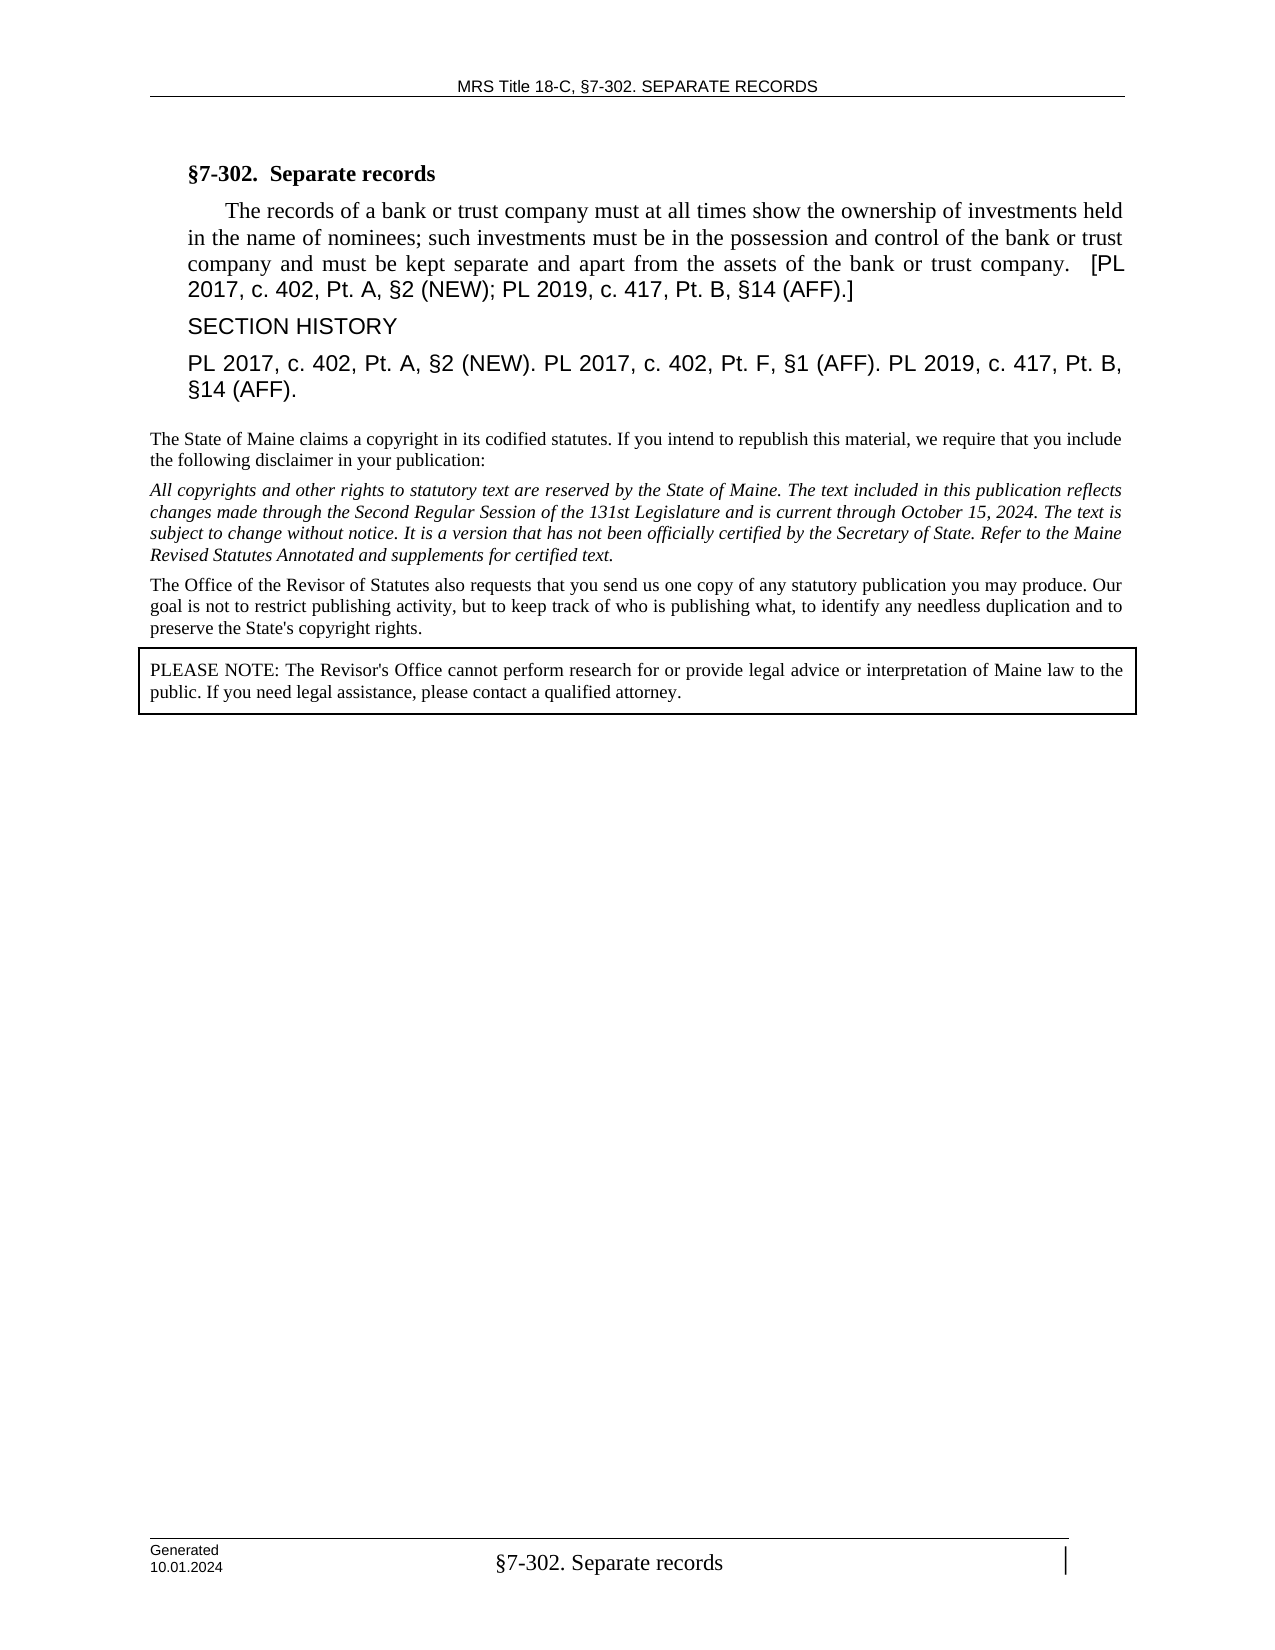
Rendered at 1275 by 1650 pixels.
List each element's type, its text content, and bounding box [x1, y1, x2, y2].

text All copyrights and other rights to statutory text are reserved by the State of Maine. The text included in this publication reflects changes made through the Second Regular Session of the 131st Legislature and is current through October 15, 2024 . The text is subject to change without notice. It is a version that has not been officially certified by the Secretary of State. Refer to the Maine Revised Statutes Annotated and supplements for certified text. [150, 479, 1125, 565]
text PLEASE NOTE: The Revisor's Office cannot perform research for or provide legal advice or interpretation of Maine law to the public. If you need legal assistance, please contact a qualified attorney. [140, 649, 1135, 713]
text SECTION HISTORY [187, 313, 1125, 339]
text The State of Maine claims a copyright in its codified statutes. If you intend to republish this material, we require that you include the following disclaimer in your publication: [150, 428, 1125, 471]
text The Office of the Revisor of Statutes also requests that you send us one copy of any statutory publication you may produce. Our goal is not to restrict publishing activity, but to keep track of who is publishing what, to identify any needless duplication and to preserve the State's copyright rights. [150, 574, 1125, 638]
text PL 2017, c. 402, Pt. A, §2 (NEW). PL 2017, c. 402, Pt. F, §1 (AFF). PL 2019, c. 417, Pt. B, §14 (AFF). [187, 350, 1125, 403]
text §7-302. Separate records [187, 160, 1125, 187]
text The records of a bank or trust company must at all times show the ownership of investments held in the name of nominees; such investments must be in the possession and control of the bank or trust company and must be kept separate and apart from the assets of the bank or trust company. [PL 2017, c. 402, Pt. A, §2 (NEW); PL 2019, c. 417, Pt. B, §14 (AFF).] [187, 197, 1125, 303]
